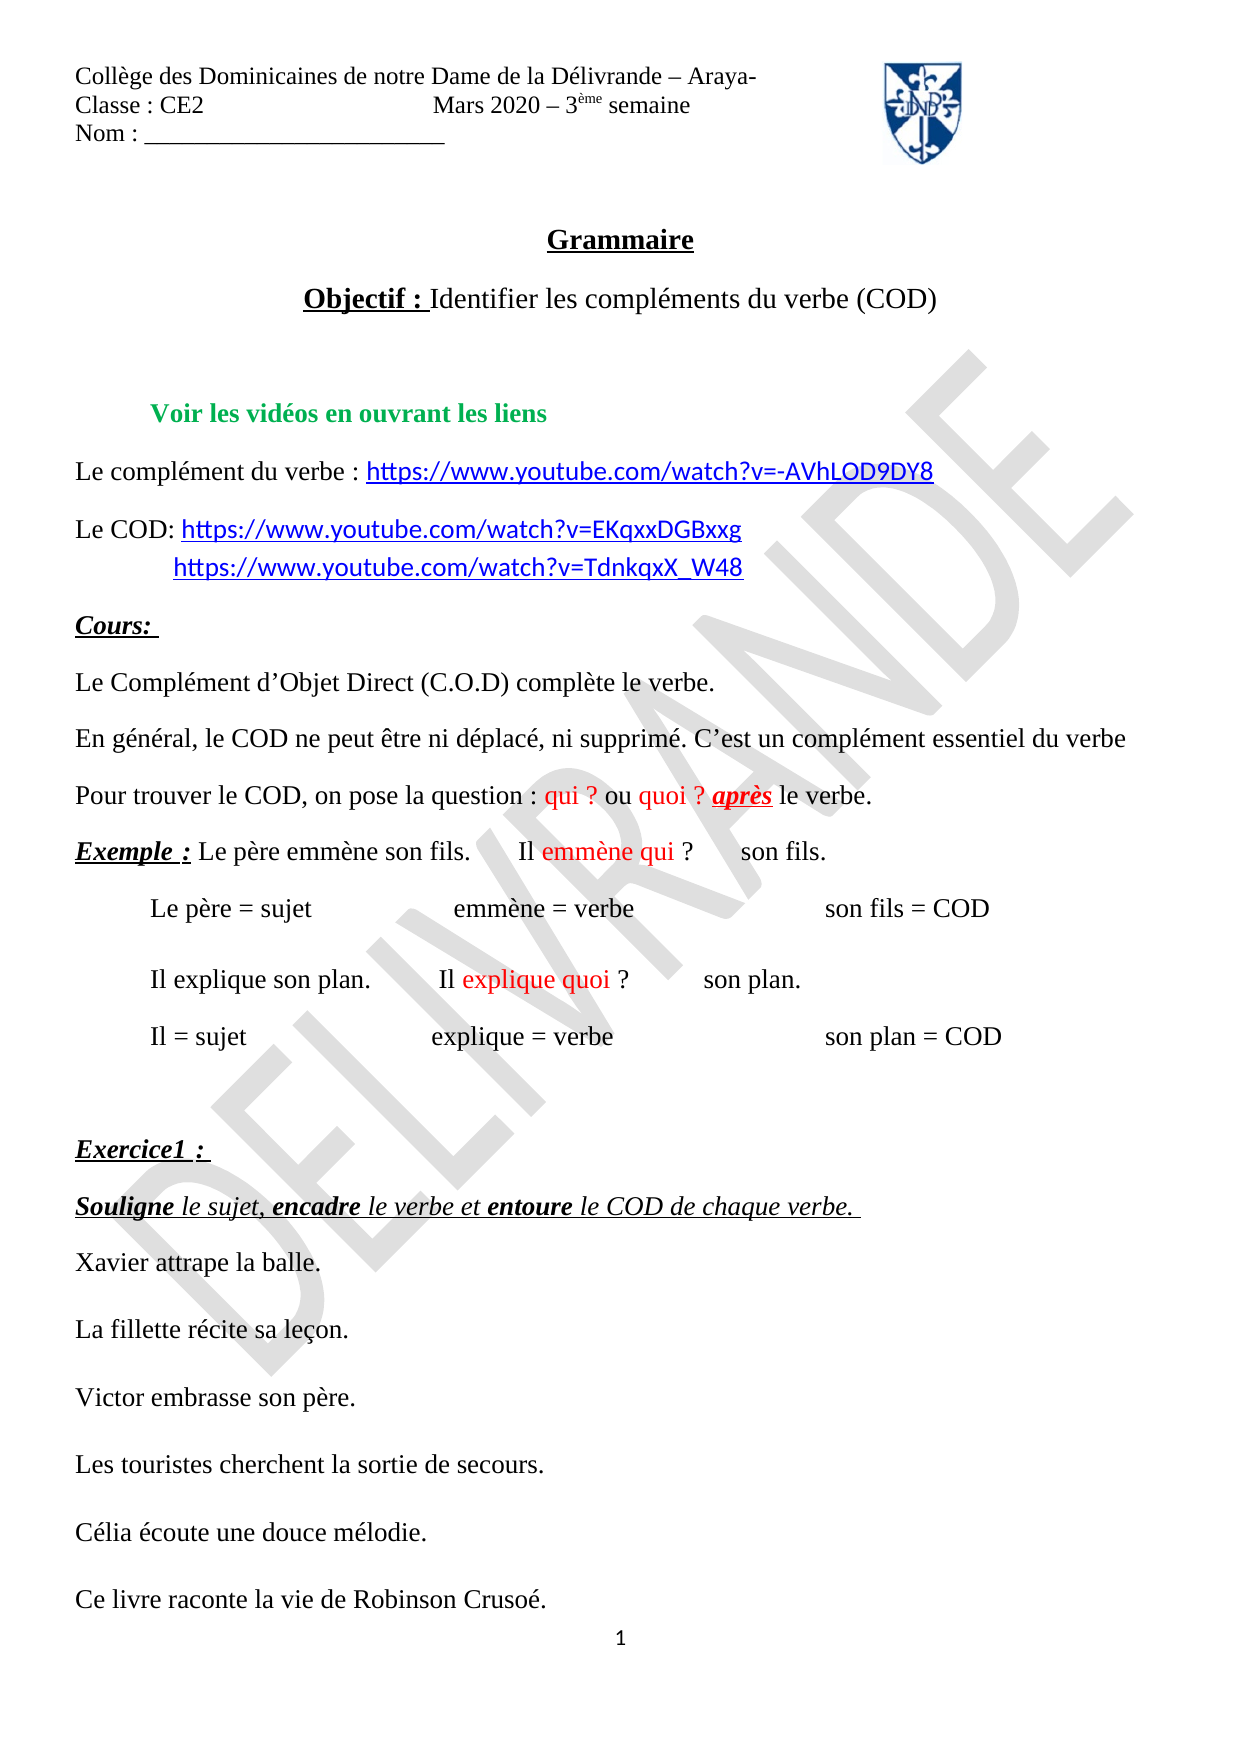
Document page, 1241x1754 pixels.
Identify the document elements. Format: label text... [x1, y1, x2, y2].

text Souligne le sujet, encadre le verbe et entoure le COD de chaque verbe. [75, 1189, 1165, 1221]
text Voir les vidéos en ouvrant les liens [150, 397, 1165, 428]
text Les touristes cherchent la sortie de secours. [75, 1449, 1165, 1480]
text Le Complément d’Objet Direct (C.O.D) complète le verbe. [75, 666, 1165, 697]
text Le père = sujet emmène = verbe son fils = COD Il explique son plan. Il explique quoi ? son plan. [150, 892, 1165, 994]
text Exemple : Le père emmène son fils. Il emmène qui ? son fils. [75, 835, 1165, 866]
picture [881, 61, 963, 165]
text Cours: [75, 609, 1165, 640]
text En général, le COD ne peut être ni déplacé, ni supprimé. C’est un complément essentiel du verbe [75, 722, 1165, 753]
text Objectif : Identifier les compléments du verbe (COD) [75, 281, 1165, 315]
text Le complément du verbe : https://www.youtube.com/watch?v=-AVhLOD9DY8 [75, 454, 1165, 487]
text Célia écoute une douce mélodie. [75, 1516, 1165, 1547]
text Xavier attrape la balle. [75, 1246, 1165, 1277]
text Exercice1 : [75, 1133, 1165, 1164]
text Victor embrasse son père. [75, 1381, 1165, 1412]
text Grammaire [75, 222, 1165, 255]
text Le COD: https://www.youtube.com/watch?v=EKqxxDGBxxg https://www.youtube.com/watch?v=TdnkqxX_W48 [75, 512, 1165, 583]
text Pour trouver le COD, on pose la question : qui ? ou quoi ? après le verbe. [75, 779, 1165, 810]
text La fillette récite sa leçon. [75, 1314, 1165, 1345]
table_header [857, 61, 999, 185]
table_header Collège des Dominicaines de notre Dame de la Délivrande – Araya- Classe : CE2 Mars 2020 – 3ème semaine Nom : ________________________ [64, 61, 857, 185]
text Ce livre raconte la vie de Robinson Crusoé. [75, 1584, 1165, 1615]
text Il = sujet explique = verbe son plan = COD [150, 1020, 1165, 1051]
